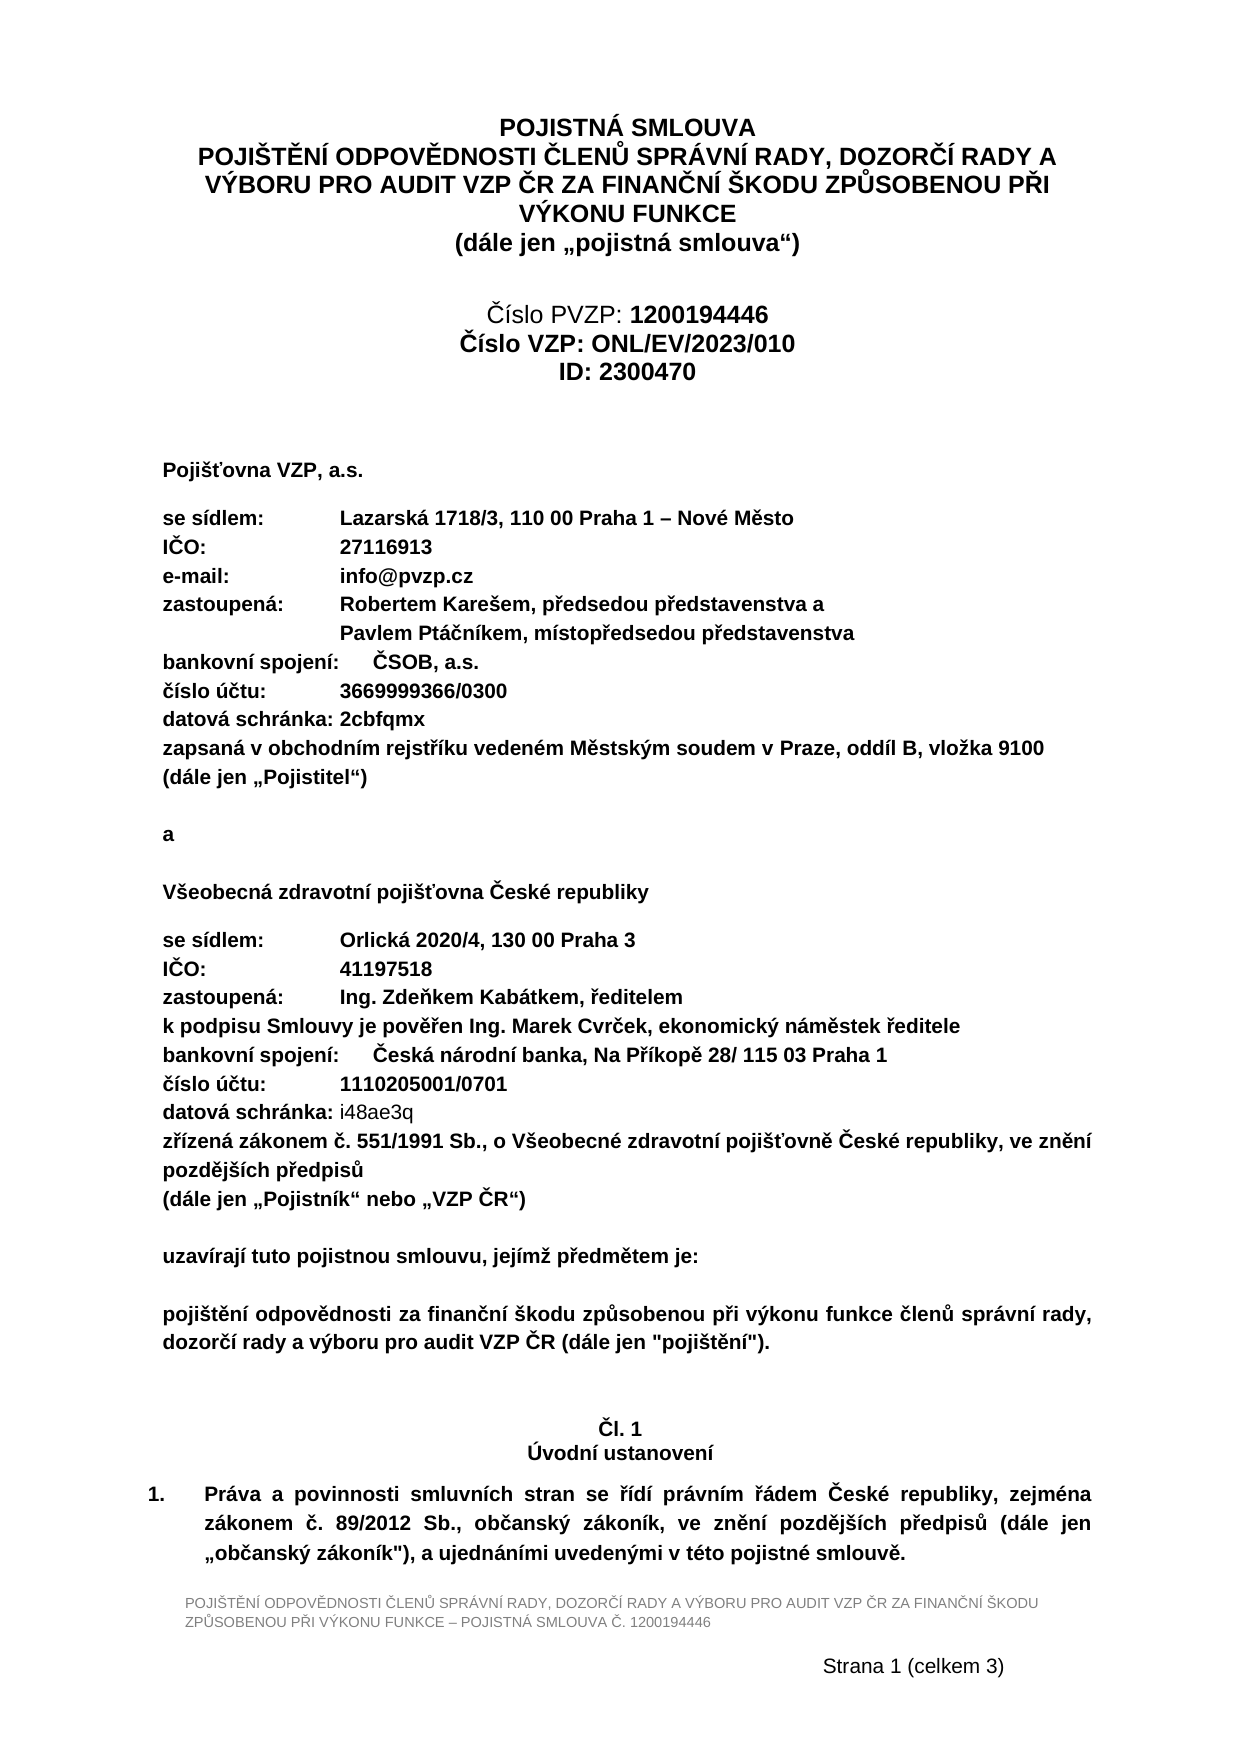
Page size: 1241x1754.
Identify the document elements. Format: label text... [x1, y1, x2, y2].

text zastoupená: Ing. Zdeňkem Kabátkem, ředitelem [162, 985, 1093, 1009]
text k podpisu Smlouvy je pověřen Ing. Marek Cvrček, ekonomický náměstek ředitele [162, 1014, 1093, 1038]
list Práva a povinnosti smluvních stran se řídí právním řádem České republiky, zejména zákonem č. 89/2012 Sb., občanský zákoník, ve znění pozdějších předpisů (dále jen „občanský zákoník"), a ujednáními uvedenými v této pojistné smlouvě. [148, 1477, 1093, 1564]
text (dále jen „pojistná smlouva“) [162, 228, 1093, 257]
text IČO: 27116913 [162, 535, 1093, 559]
text zřízená zákonem č. 551/1991 Sb., o Všeobecné zdravotní pojišťovně České republiky, ve znění pozdějších předpisů [162, 1129, 1093, 1182]
text zastoupená: Robertem Karešem, předsedou představenstva a [162, 592, 1093, 616]
text Pavlem Ptáčníkem, místopředsedou představenstva [162, 621, 1093, 645]
text Čl. 1 [148, 1416, 1093, 1440]
text Pojišťovna VZP, a.s. [162, 458, 1093, 482]
text uzavírají tuto pojistnou smlouvu, jejímž předmětem je: [162, 1244, 1093, 1268]
text pojištění odpovědnosti za finanční škodu způsobenou při výkonu funkce členů správní rady, dozorčí rady a výboru pro audit VZP ČR (dále jen "pojištění"). [162, 1301, 1093, 1354]
text číslo účtu: 3669999366/0300 [162, 678, 1093, 702]
text (dále jen „Pojistitel“) [162, 765, 1093, 789]
text Úvodní ustanovení [148, 1440, 1093, 1464]
text datová schránka: 2cbfqmx [162, 707, 1093, 731]
text a [162, 822, 1093, 846]
text Číslo VZP: ONL/EV/2023/010 [162, 329, 1093, 357]
text POJISTNÁ SMLOUVA [162, 113, 1093, 142]
text číslo účtu: 1110205001/0701 [162, 1071, 1093, 1095]
text e-mail: info@pvzp.cz [162, 563, 1093, 587]
text Číslo PVZP: 1200194446 [162, 300, 1093, 329]
text zapsaná v obchodním rejstříku vedeném Městským soudem v Praze, oddíl B, vložka 9100 [162, 736, 1093, 760]
text (dále jen „Pojistník“ nebo „VZP ČR“) [162, 1186, 1093, 1210]
text IČO: 41197518 [162, 956, 1093, 980]
text se sídlem: Lazarská 1718/3, 110 00 Praha 1 – Nové Město [162, 506, 1093, 530]
text se sídlem: Orlická 2020/4, 130 00 Praha 3 [162, 928, 1093, 952]
text POJIŠTĚNÍ ODPOVĚDNOSTI ČLENŮ SPRÁVNÍ RADY, DOZORČÍ RADY A VÝBORU PRO AUDIT VZP ČR ZA FINANČNÍ ŠKODU ZPŮSOBENOU PŘI VÝKONU FUNKCE [162, 142, 1093, 228]
text ID: 2300470 [162, 357, 1093, 386]
text bankovní spojení: Česká národní banka, Na Příkopě 28/ 115 03 Praha 1 [162, 1043, 1093, 1067]
text datová schránka: i48ae3q [162, 1100, 1093, 1124]
text bankovní spojení: ČSOB, a.s. [162, 650, 1093, 674]
text Všeobecná zdravotní pojišťovna České republiky [162, 880, 1093, 904]
